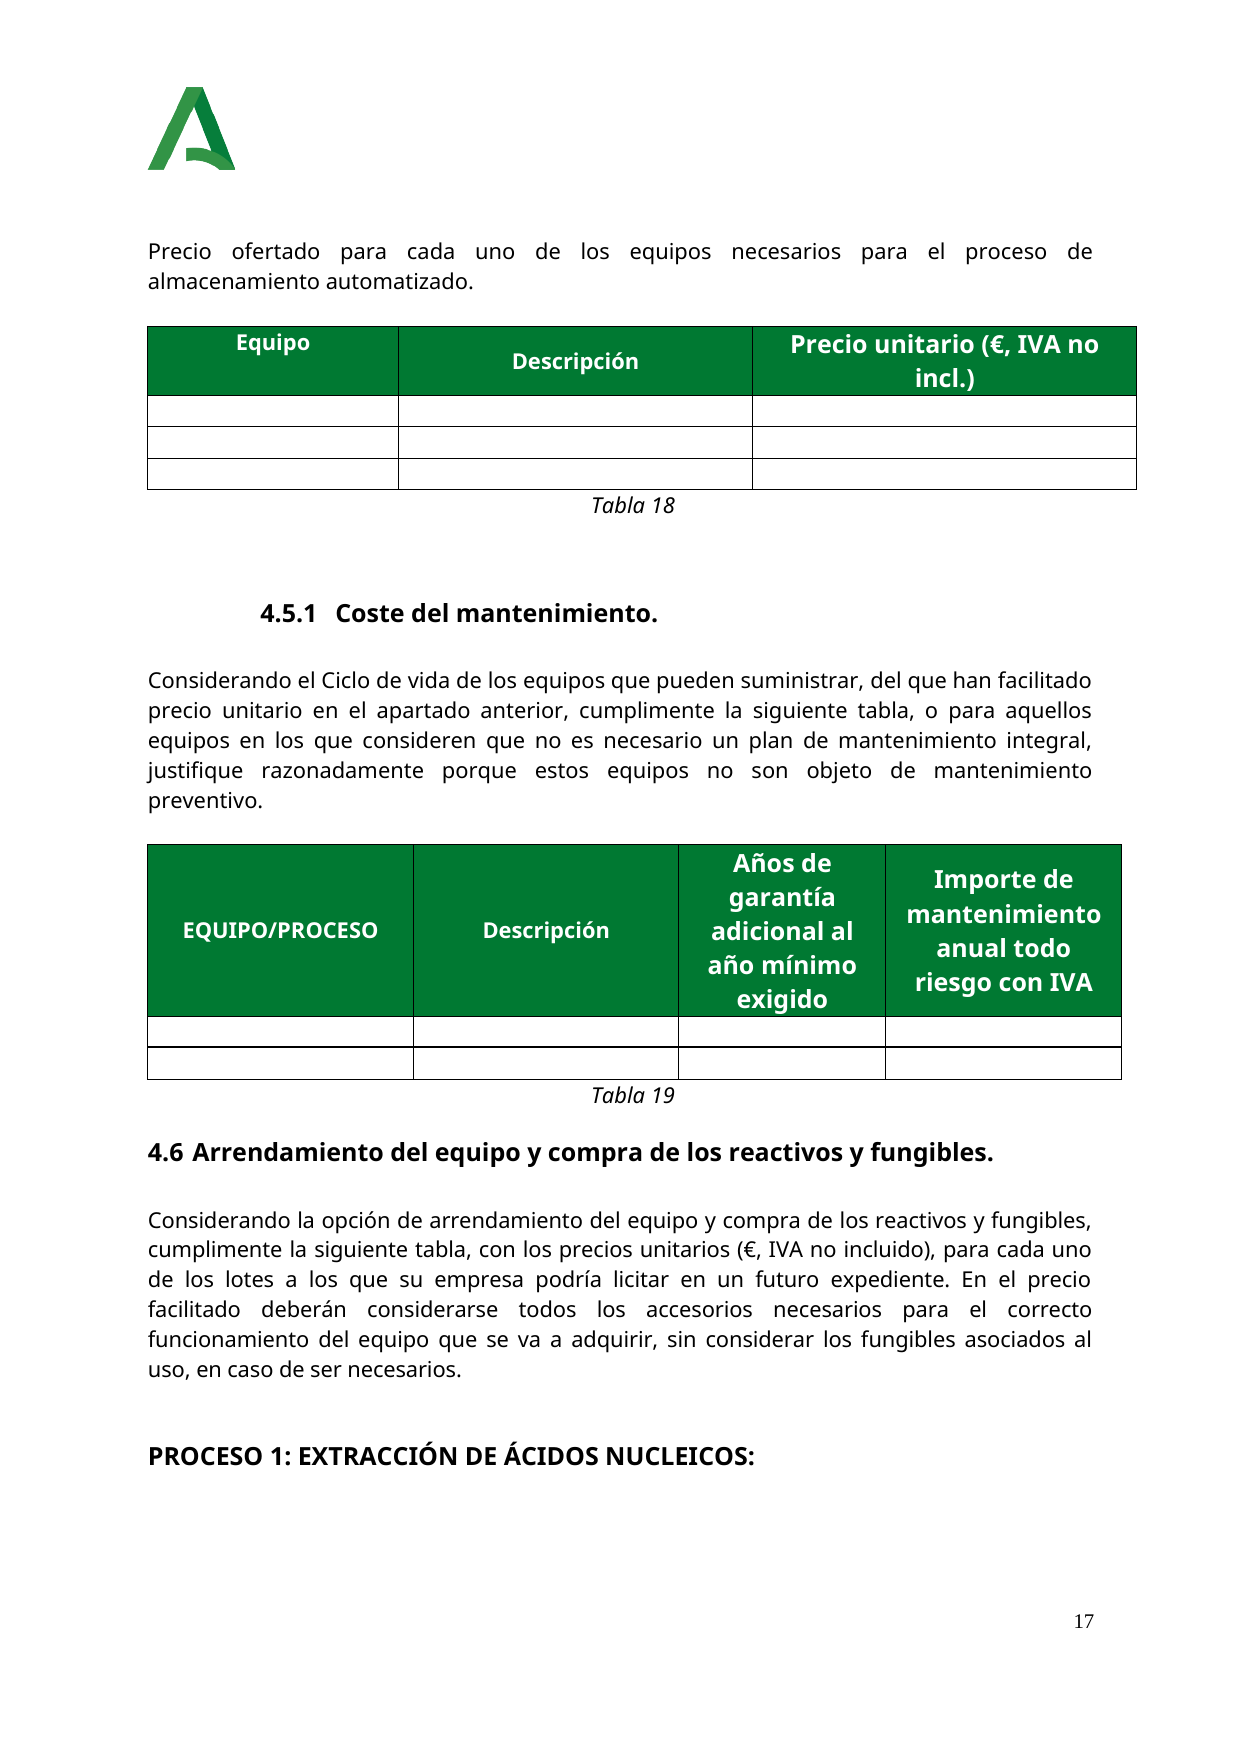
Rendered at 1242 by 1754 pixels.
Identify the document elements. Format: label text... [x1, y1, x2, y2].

subtitle Arrendamiento del equipo y compra de los reactivos y fungibles. [148, 1134, 1094, 1168]
text Considerando el Ciclo de vida de los equipos que pueden suministrar, del que han facilitado precio unitario en el apartado anterior, cumplimente la siguiente tabla, o para aquellos equipos en los que consideren que no es necesario un plan de mantenimiento integral, justifique razonadamente porque estos equipos no son objeto de mantenimiento preventivo. [148, 665, 1094, 814]
table_cell [414, 1017, 678, 1046]
table_cell [753, 459, 1136, 489]
text Tabla 19 [591, 1080, 1094, 1109]
table_header Importe de mantenimiento anual todo riesgo con IVA [886, 845, 1121, 1016]
table_cell [148, 1048, 413, 1079]
table_cell [399, 396, 752, 426]
table_header Equipo [148, 327, 398, 395]
table_cell [886, 1048, 1121, 1079]
table_cell [148, 459, 398, 489]
table_cell [886, 1017, 1121, 1046]
text Considerando la opción de arrendamiento del equipo y compra de los reactivos y fungibles, cumplimente la siguiente tabla, con los precios unitarios (€, IVA no incluido), para cada uno de los lotes a los que su empresa podría licitar en un futuro expediente. En el precio facilitado deberán considerarse todos los accesorios necesarios para el correcto funcionamiento del equipo que se va a adquirir, sin considerar los fungibles asociados al uso, en caso de ser necesarios. [148, 1204, 1093, 1383]
table_cell [414, 1048, 678, 1079]
table_header Años de garantía adicional al año mínimo exigido [679, 845, 885, 1016]
table_header EQUIPO/PROCESO [148, 845, 413, 1016]
table_cell [148, 1017, 413, 1046]
table_header Descripción [414, 845, 678, 1016]
table_cell [753, 396, 1136, 426]
table_cell [148, 396, 398, 426]
table_cell [399, 427, 752, 458]
text Precio ofertado para cada uno de los equipos necesarios para el proceso de almacenamiento automatizado. [148, 236, 1094, 296]
subtitle Coste del mantenimiento. [260, 595, 1094, 629]
picture [147, 87, 236, 170]
table_header Descripción [399, 327, 752, 395]
subtitle PROCESO 1: EXTRACCIÓN DE ÁCIDOS NUCLEICOS: [148, 1438, 1094, 1472]
text Tabla 18 [591, 490, 1094, 520]
table_cell [753, 427, 1136, 458]
table_cell [679, 1048, 885, 1079]
table_cell [399, 459, 752, 489]
table_header Precio unitario (€, IVA no incl.) [753, 327, 1136, 395]
table_cell [148, 427, 398, 458]
table_cell [679, 1017, 885, 1046]
